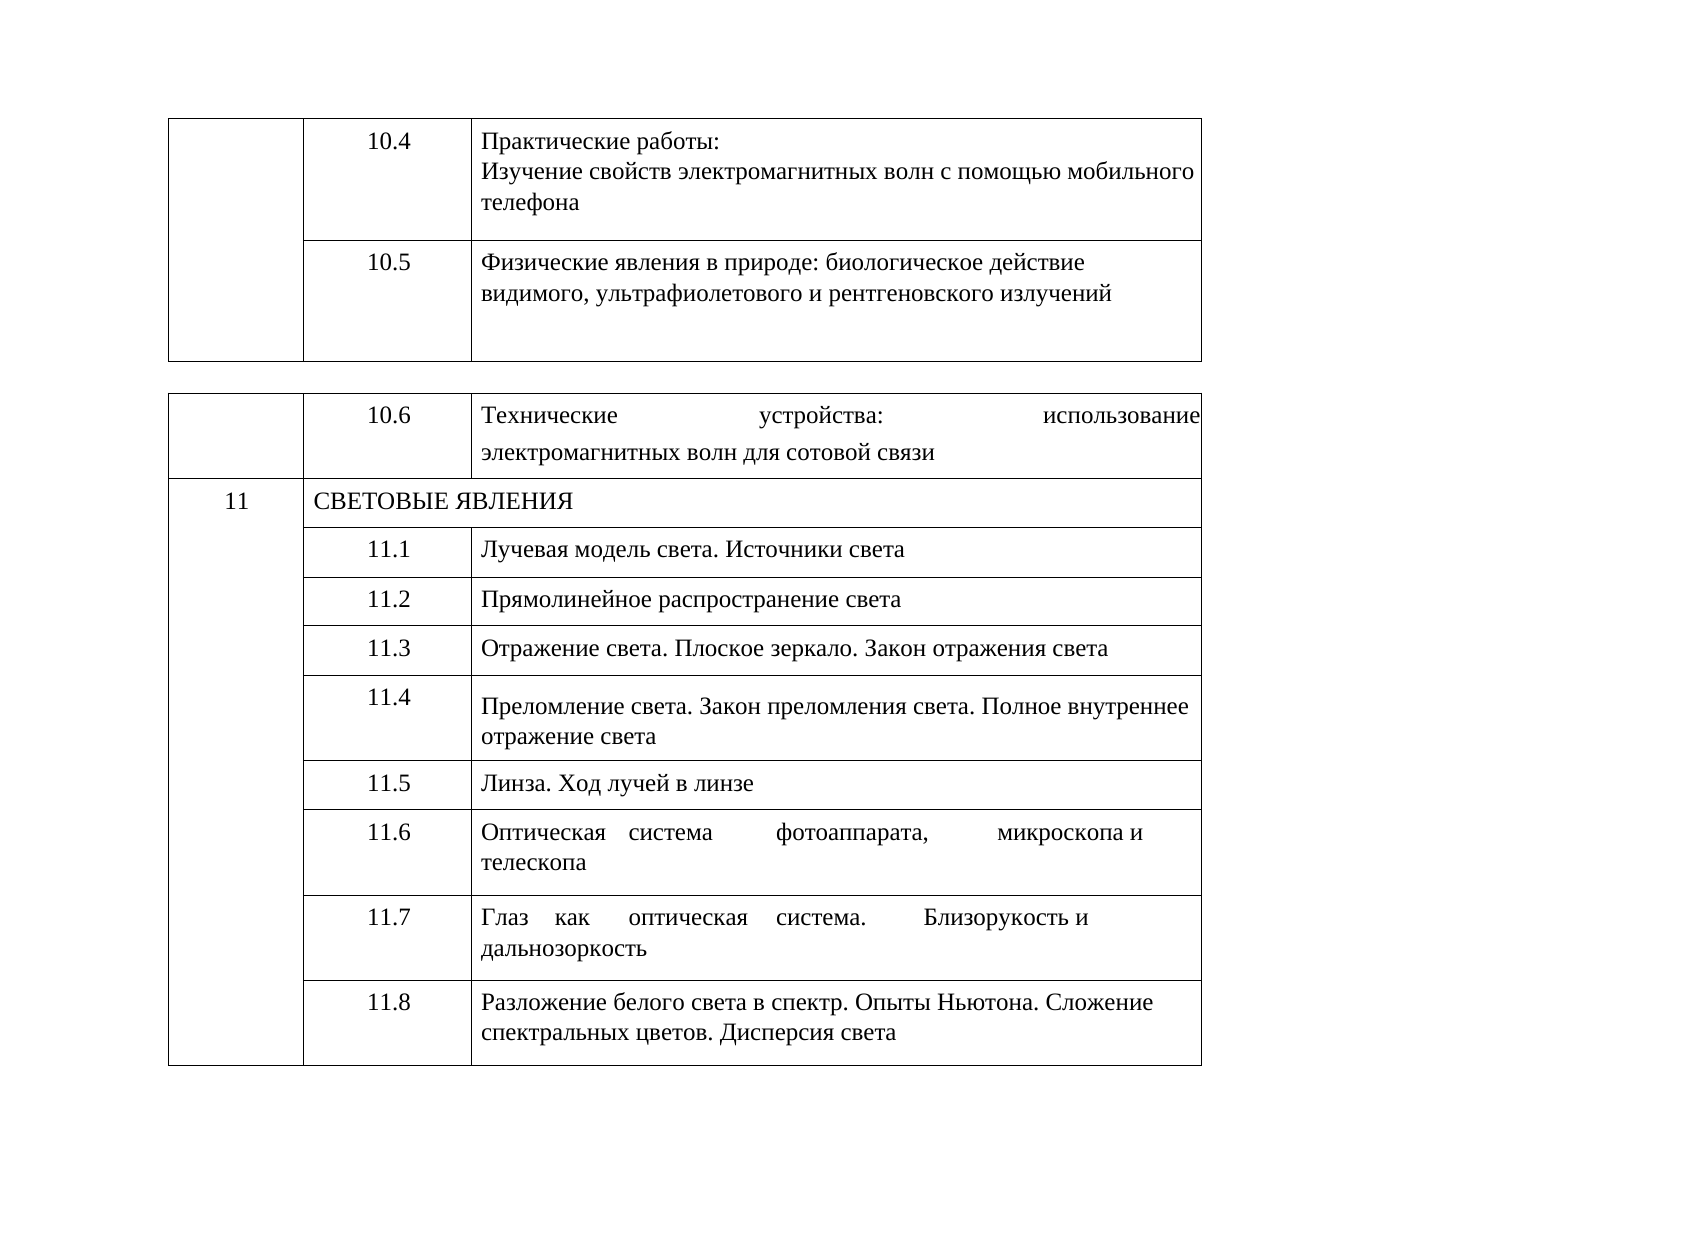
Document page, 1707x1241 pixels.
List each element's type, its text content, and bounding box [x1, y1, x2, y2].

table_cell Оптическая система фотоаппарата, микроскопа и телескопа [472, 810, 1201, 895]
table_cell СВЕТОВЫЕ ЯВЛЕНИЯ [304, 479, 1201, 527]
table_cell 11.5 [304, 761, 471, 809]
table_header Технические устройства: использование электромагнитных волн для сотовой связи [472, 394, 1201, 478]
table_cell 11.6 [304, 810, 471, 895]
table_cell Прямолинейное распространение света [472, 578, 1201, 625]
table_cell Лучевая модель света. Источники света [472, 528, 1201, 577]
table_cell 10.5 [304, 241, 471, 361]
table_cell Отражение света. Плоское зеркало. Закон отражения света [472, 626, 1201, 675]
table_cell Линза. Ход лучей в линзе [472, 761, 1201, 809]
table_header [169, 394, 303, 478]
table_cell Преломление света. Закон преломления света. Полное внутреннее отражение света [472, 676, 1201, 760]
table_cell 11.7 [304, 896, 471, 979]
table_cell 11.1 [304, 528, 471, 577]
table_cell 11.2 [304, 578, 471, 625]
table_cell Глаз как оптическая система. Близорукость и дальнозоркость [472, 896, 1201, 979]
table_header 10.6 [304, 394, 471, 478]
table_cell Физические явления в природе: биологическое действие видимого, ультрафиолетового и рентгеновского излучений [472, 241, 1201, 361]
table_cell Разложение белого света в спектр. Опыты Ньютона. Сложение спектральных цветов. Дисперсия света [472, 981, 1201, 1065]
table_cell 11.4 [304, 676, 471, 760]
table_cell 10.4 [304, 119, 471, 240]
table_cell Практические работы: Изучение свойств электромагнитных волн с помощью мобильного телефона [472, 119, 1201, 240]
table_cell 11.3 [304, 626, 471, 675]
table_cell 11.8 [304, 981, 471, 1065]
table_cell 11 [169, 479, 303, 1065]
